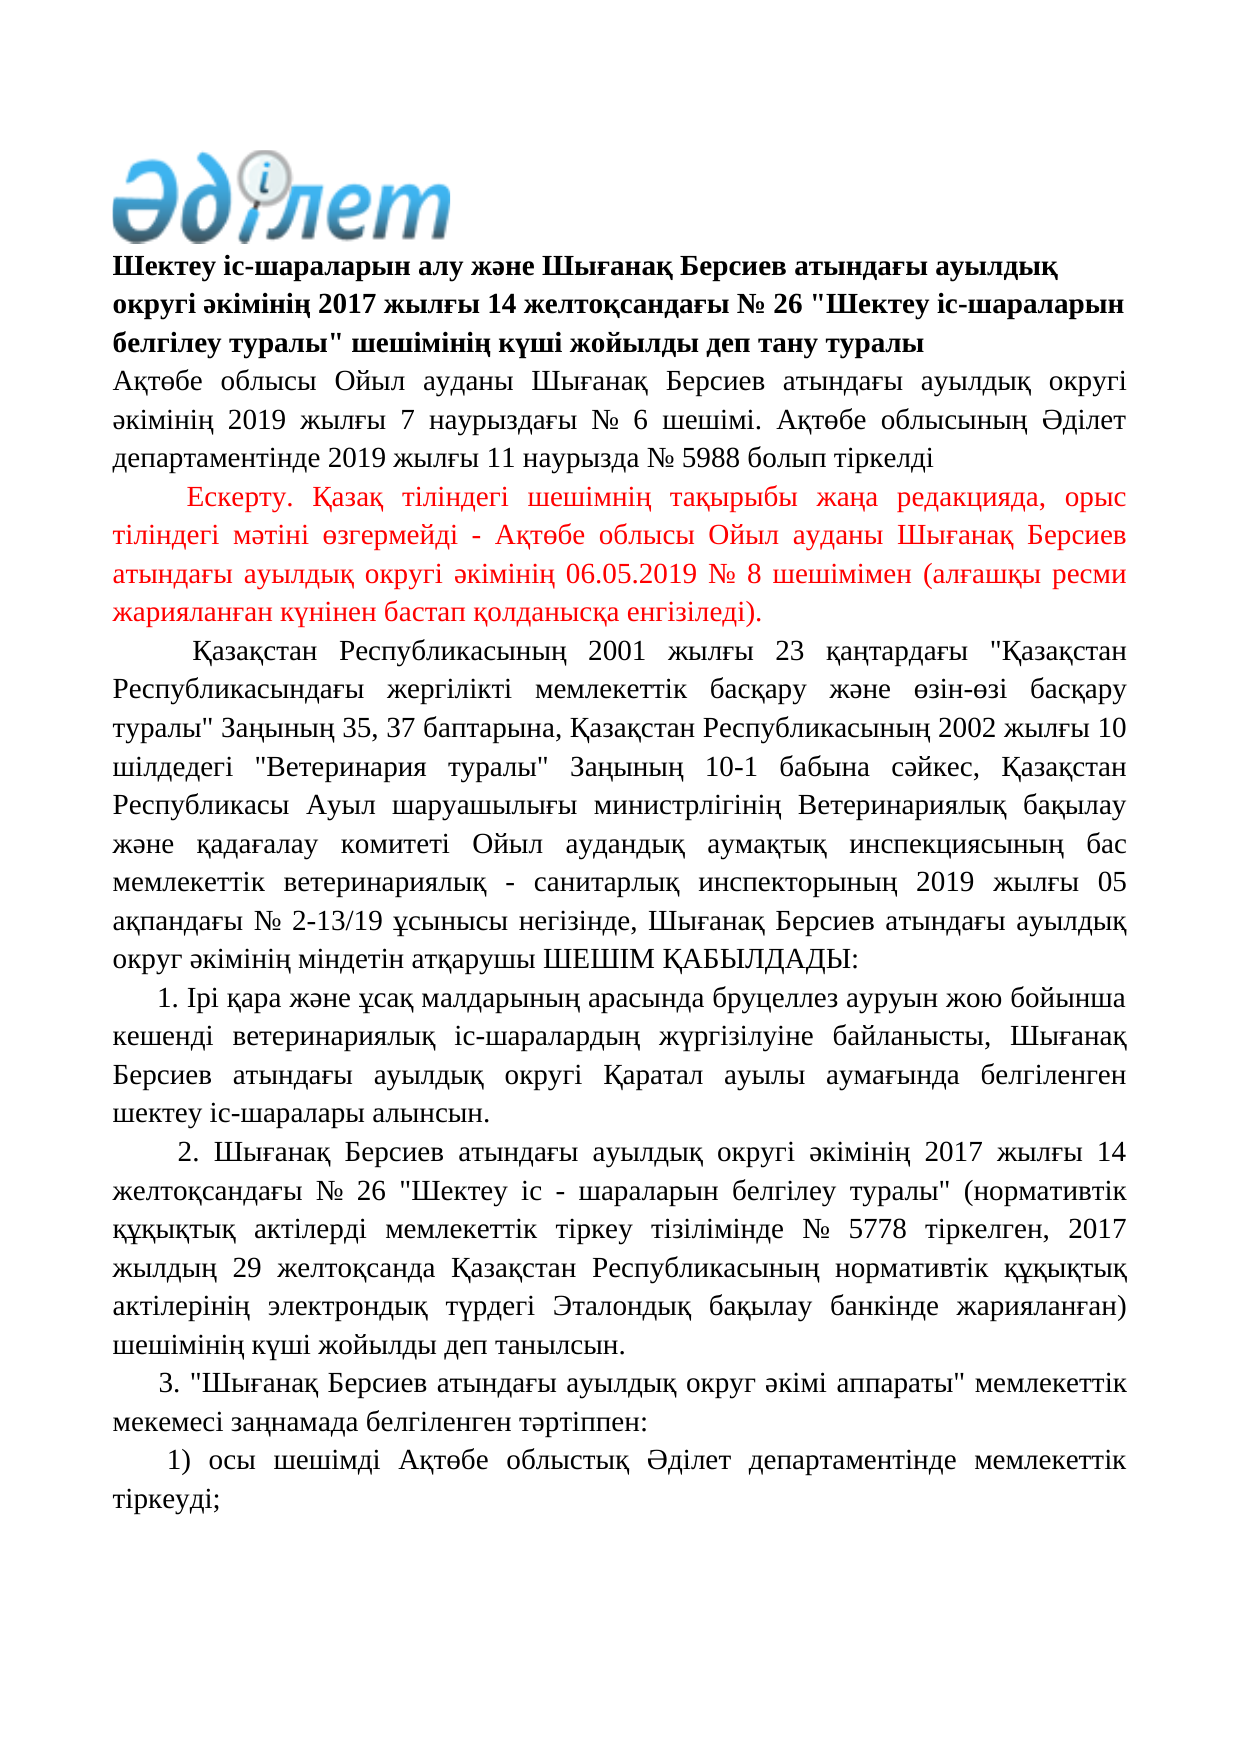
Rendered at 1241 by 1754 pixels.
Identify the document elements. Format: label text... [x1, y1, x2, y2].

text 1. Ірі қара және ұсақ малдарының арасында бруцеллез ауруын жою бойынша кешенді ветеринариялық іс-шаралардың жүргізілуіне байланысты, Шығанақ Берсиев атындағы ауылдық округі Қаратал ауылы аумағында белгіленген шектеу іс-шаралары алынсын. [112, 980, 1128, 1129]
text 1) осы шешімді Ақтөбе облыстық Әділет департаментінде мемлекеттік тіркеуді; [112, 1442, 1128, 1514]
text Ақтөбе облысы Ойыл ауданы Шығанақ Берсиев атындағы ауылдық округі әкімінің 2019 жылғы 7 наурыздағы № 6 шешімі. Ақтөбе облысының Әділет департаментінде 2019 жылғы 11 наурызда № 5988 болып тіркелді [112, 363, 1128, 474]
picture [112, 150, 451, 244]
text 2. Шығанақ Берсиев атындағы ауылдық округі әкімінің 2017 жылғы 14 желтоқсандағы № 26 "Шектеу іс - шараларын белгілеу туралы" (нормативтік құқықтық актілерді мемлекеттік тіркеу тізілімінде № 5778 тіркелген, 2017 жылдың 29 желтоқсанда Қазақстан Республикасының нормативтік құқықтық актілерінің электрондық түрдегі Эталондық бақылау банкінде жарияланған) шешімінің күші жойылды деп танылсын. [112, 1134, 1128, 1360]
text Қазақстан Республикасының 2001 жылғы 23 қаңтардағы "Қазақстан Республикасындағы жергілікті мемлекеттік басқару және өзін-өзі басқару туралы" Заңының 35, 37 баптарына, Қазақстан Республикасының 2002 жылғы 10 шілдедегі "Ветеринария туралы" Заңының 10-1 бабына сәйкес, Қазақстан Республикасы Ауыл шаруашылығы министрлігінің Ветеринариялық бақылау және қадағалау комитеті Ойыл аудандық аумақтық инспекциясының бас мемлекеттік ветеринариялық - санитарлық инспекторының 2019 жылғы 05 ақпандағы № 2-13/19 ұсынысы негізінде, Шығанақ Берсиев атындағы ауылдық округ әкімінің міндетін атқарушы ШЕШІМ ҚАБЫЛДАДЫ: [112, 633, 1128, 975]
text Ескерту. Қазақ тіліндегі шешімнің тақырыбы жаңа редакцияда, орыс тіліндегі мәтіні өзгермейді - Ақтөбе облысы Ойыл ауданы Шығанақ Берсиев атындағы ауылдық округі әкімінің 06.05.2019 № 8 шешімімен (алғашқы ресми жарияланған күнінен бастап қолданысқа енгізіледі). [112, 479, 1128, 628]
text Шектеу іс-шараларын алу және Шығанақ Берсиев атындағы ауылдық округі әкімінің 2017 жылғы 14 желтоқсандағы № 26 "Шектеу іс-шараларын белгілеу туралы" шешімінің күші жойылды деп тану туралы [112, 248, 1128, 358]
text 3. "Шығанақ Берсиев атындағы ауылдық округ әкімі аппараты" мемлекеттік мекемесі заңнамада белгіленген тәртіппен: [112, 1365, 1128, 1437]
